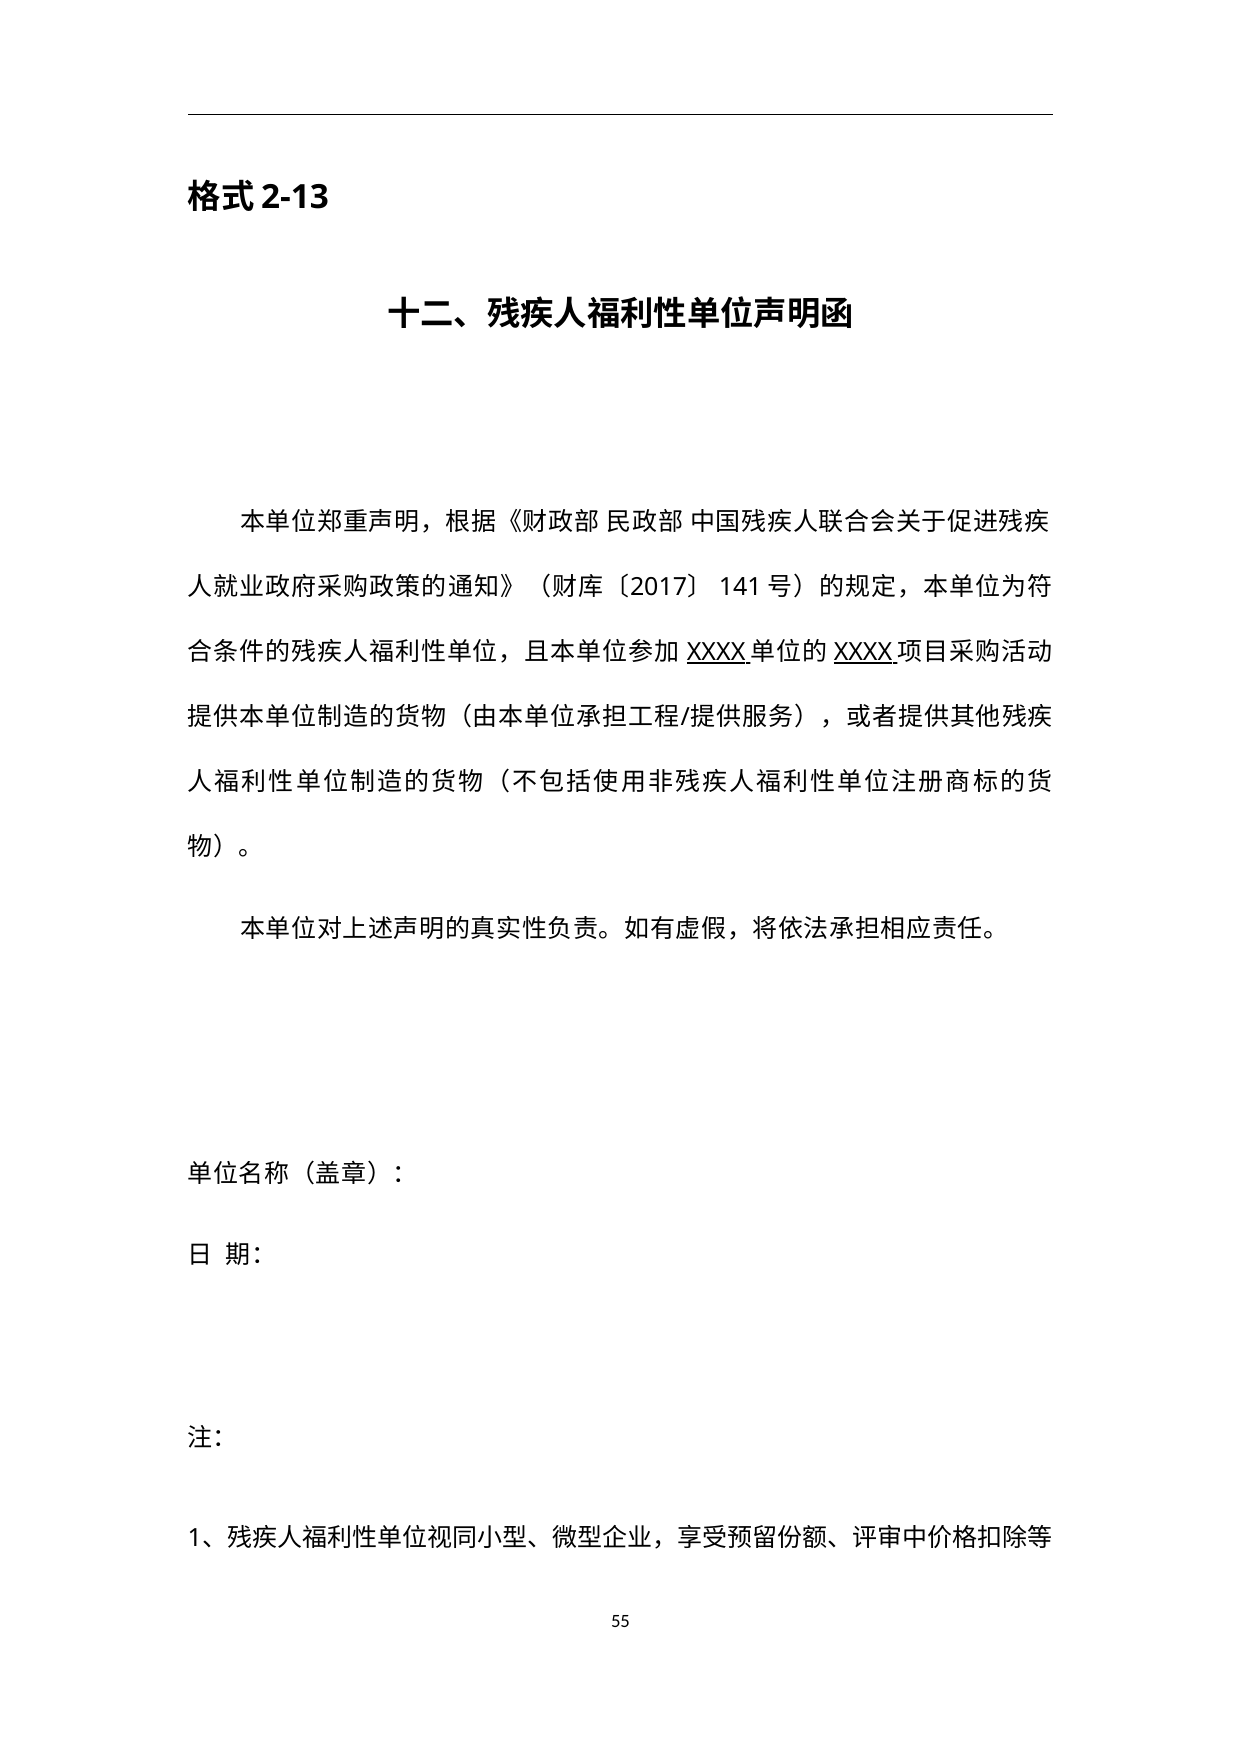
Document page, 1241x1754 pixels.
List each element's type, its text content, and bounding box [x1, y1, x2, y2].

text 本单位对上述声明的真实性负责。如有虚假，将依法承担相应责任。 [187, 894, 1053, 959]
subtitle 十二、残疾人福利性单位声明函 [187, 278, 1053, 343]
text 1、从业人员、营业收入、资产总额填报上一年度数据，无上一年度数据的新成立企业可不填报。格式2-13 [187, 162, 1053, 227]
text 本单位郑重声明，根据《财政部 民政部 中国残疾人联合会关于促进残疾人就业政府采购政策的通知》（财库〔2017〕 141号）的规定，本单位为符合条件的残疾人福利性单位，且本单位参加XXXX单位的XXXX项目采购活动提供本单位制造的货物（由本单位承担工程/提供服务），或者提供其他残疾人福利性单位制造的货物（不包括使用非残疾人福利性单位注册商标的货物）。 [187, 487, 1053, 877]
text 日 期： [187, 1220, 1053, 1285]
text 注： [187, 1403, 1053, 1468]
text 单位名称（盖章）： [187, 1139, 890, 1204]
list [187, 1503, 1053, 1568]
